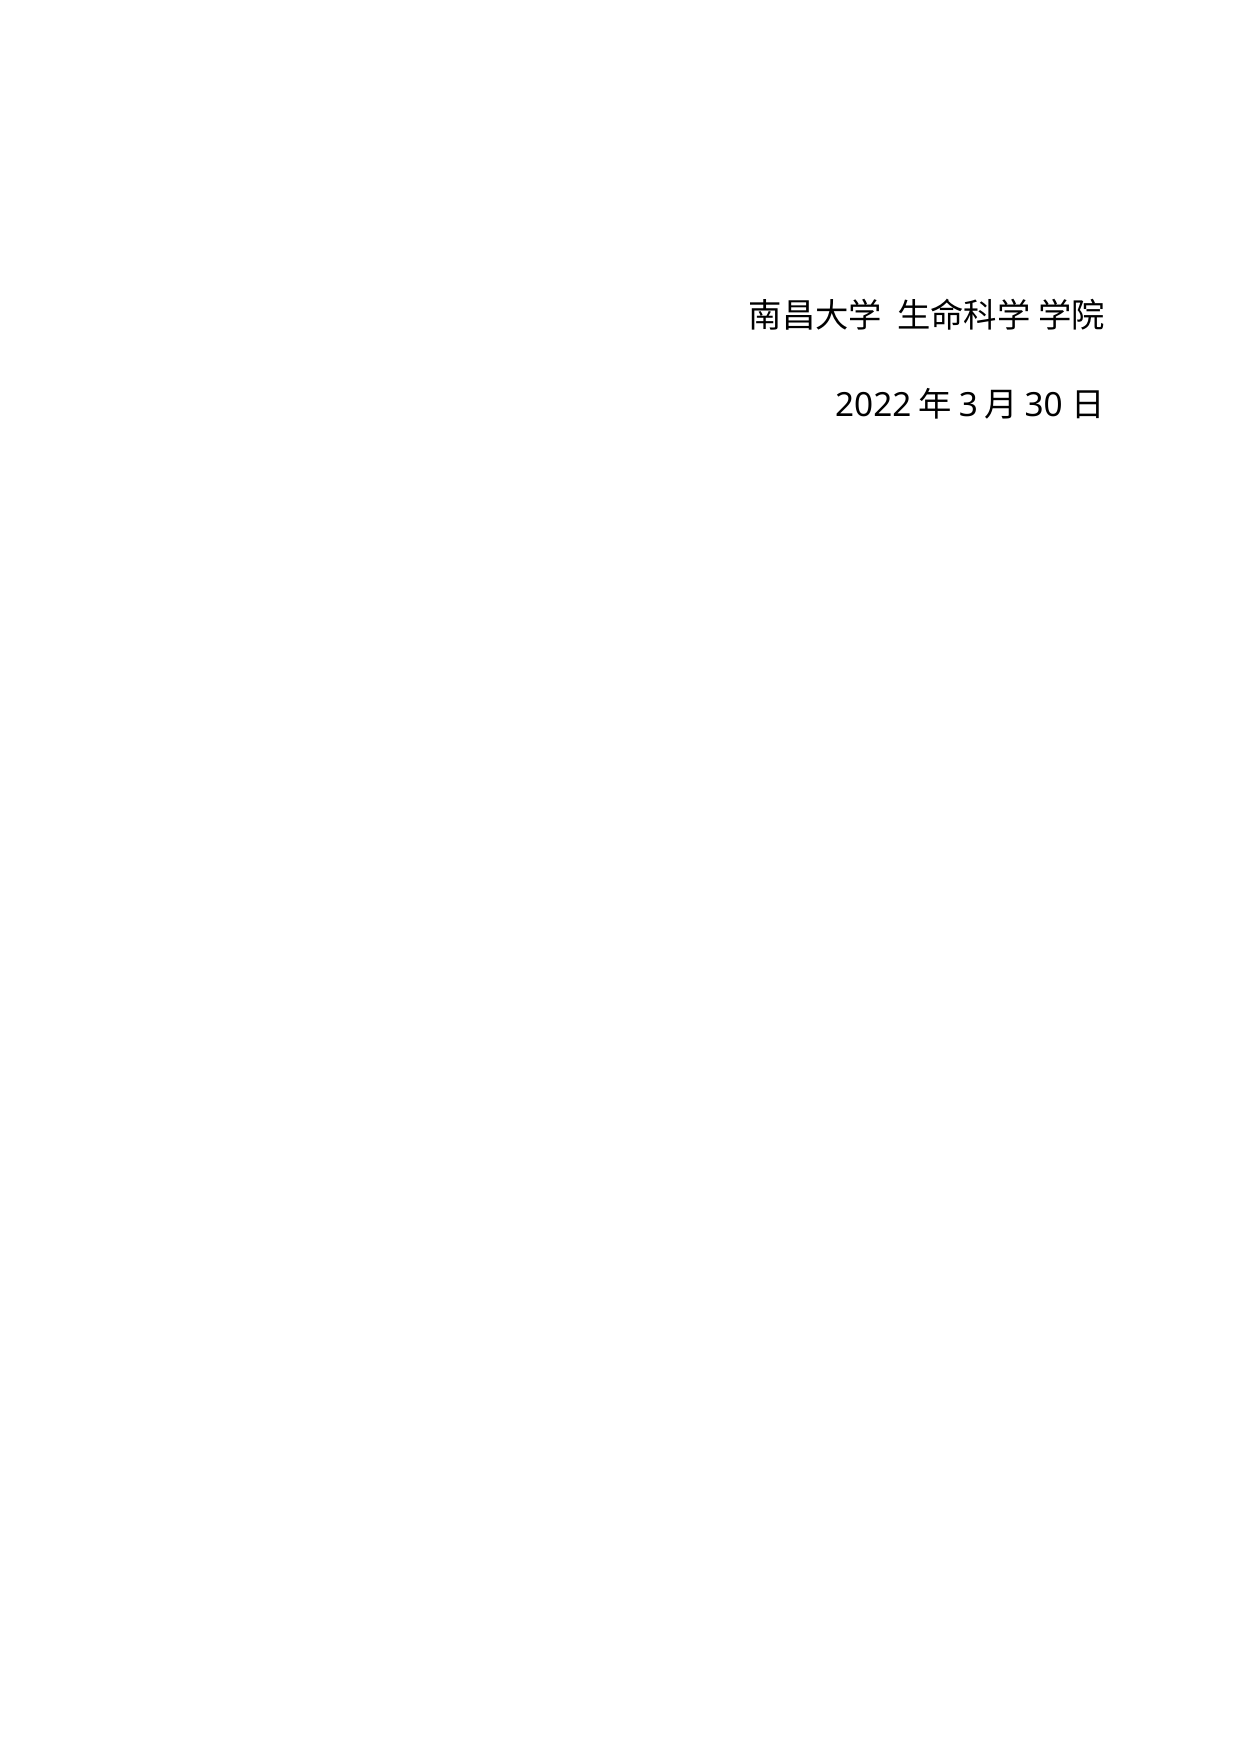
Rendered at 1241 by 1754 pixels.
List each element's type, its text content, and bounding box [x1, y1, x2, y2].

text 南昌大学 生命科学 学院 [136, 281, 1104, 346]
text 2022年 3月30 日 [136, 370, 1104, 435]
